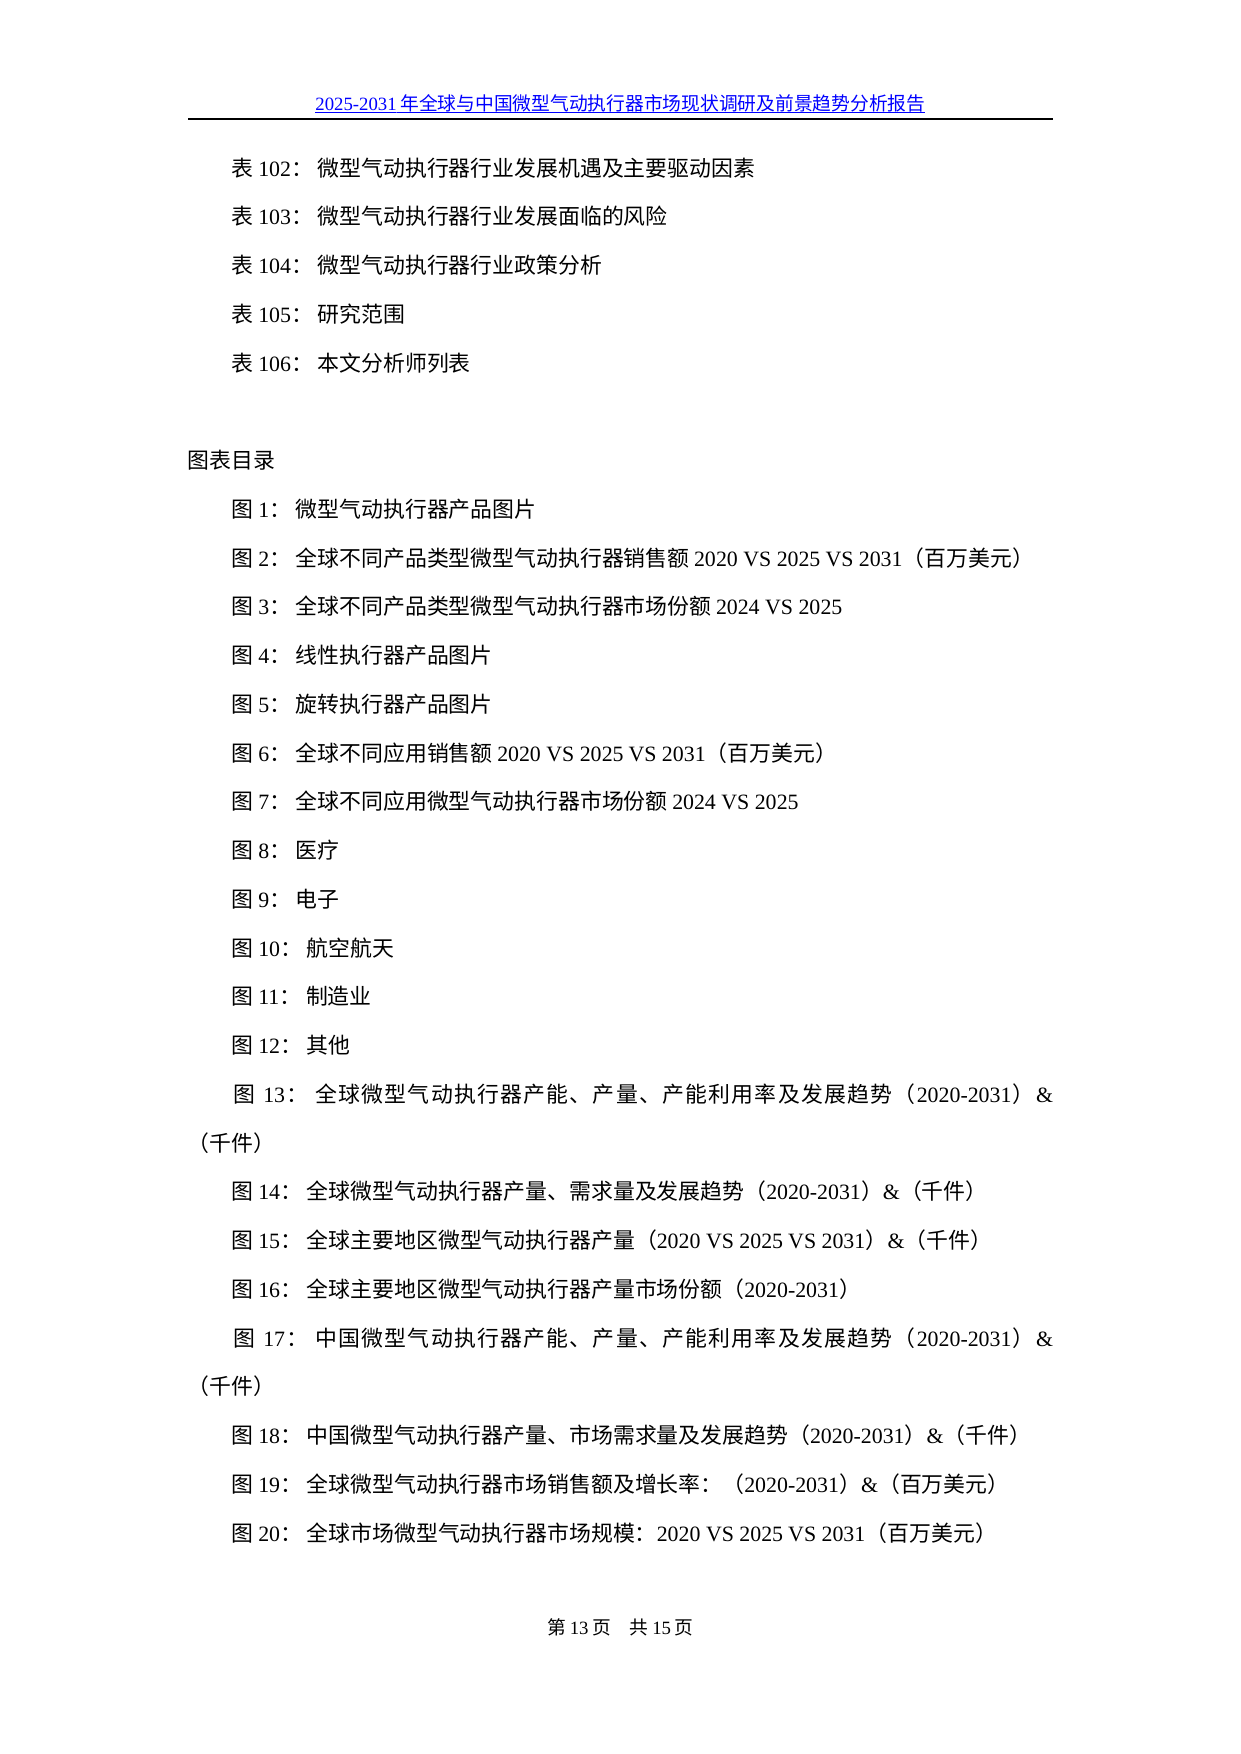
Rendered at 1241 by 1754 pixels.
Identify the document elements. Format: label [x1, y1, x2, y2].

text [187, 150, 1053, 1548]
